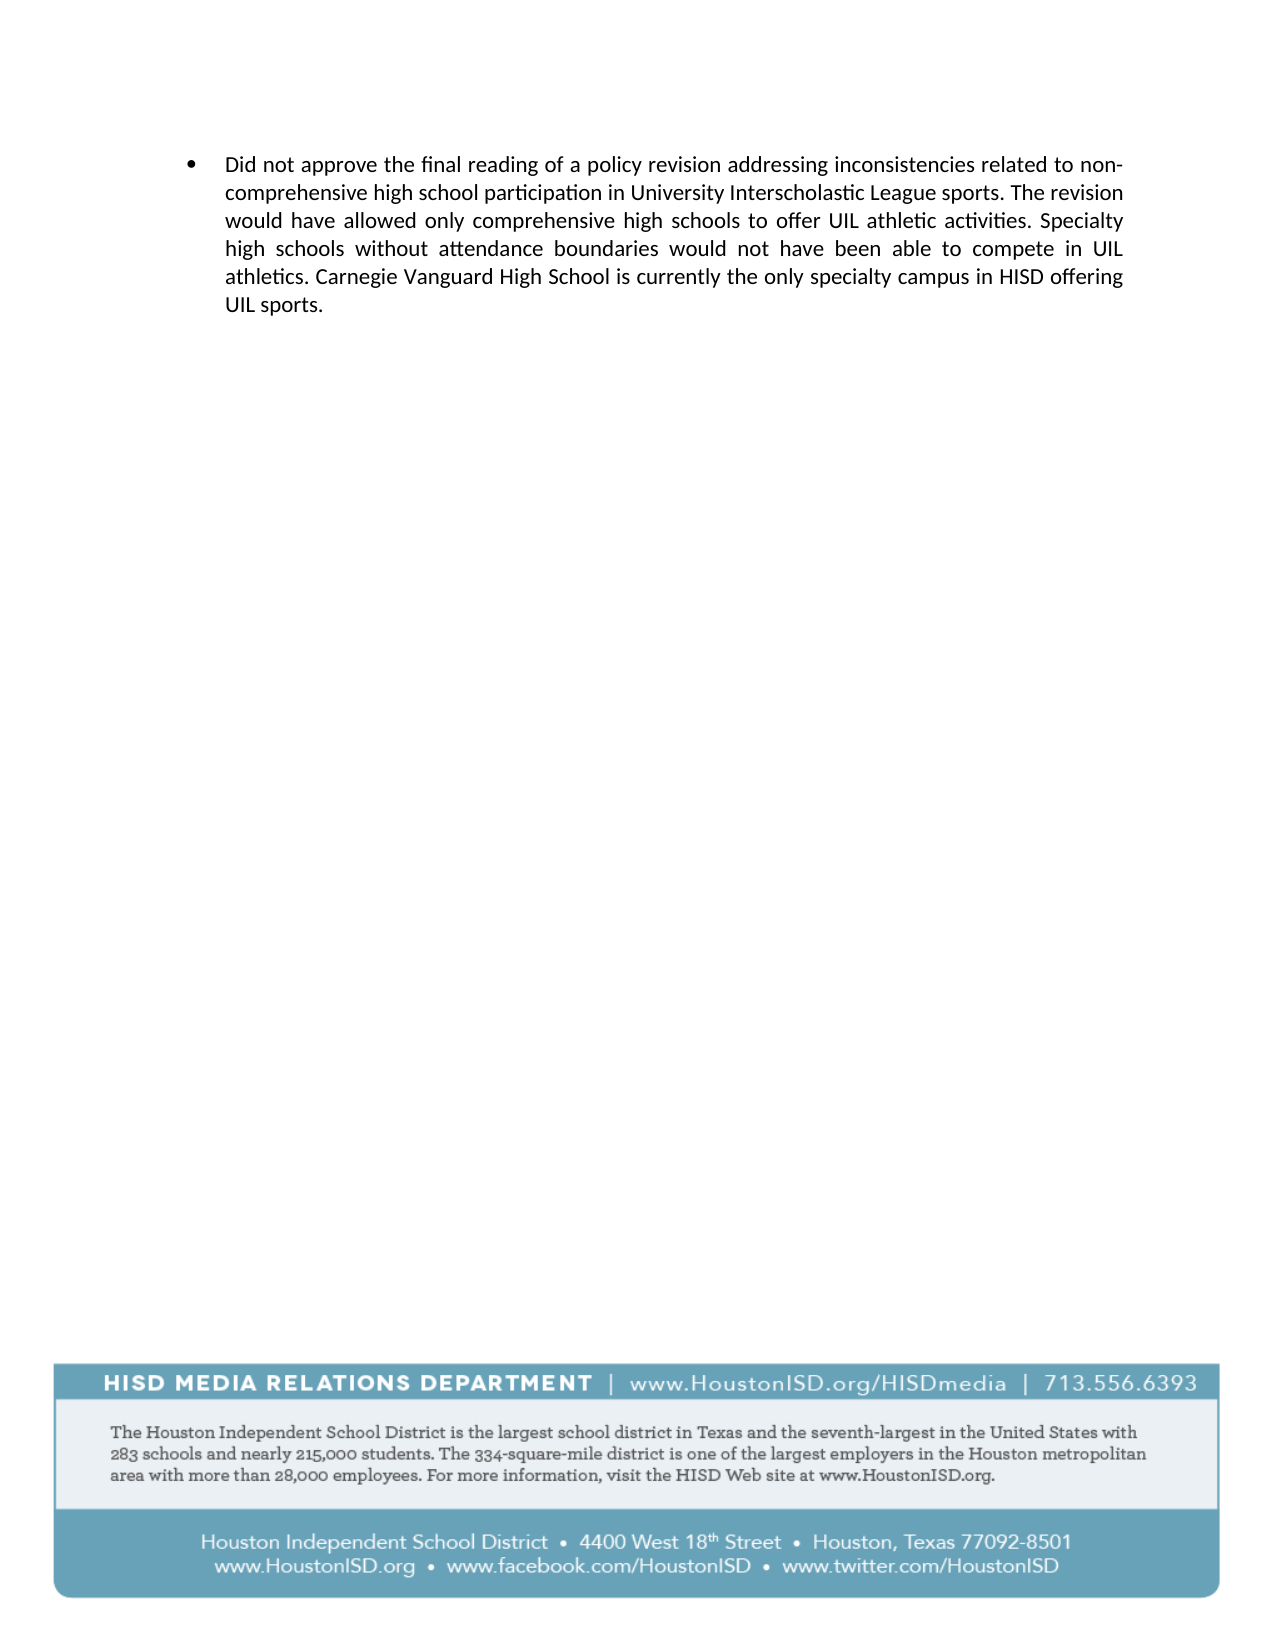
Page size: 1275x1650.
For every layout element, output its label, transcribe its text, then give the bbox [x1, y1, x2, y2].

picture [0, 1350, 1275, 1650]
list Did not approve the final reading of a policy revision addressing inconsistencies related to non-comprehensive high school participation in University Interscholastic League sports. The revision would have allowed only comprehensive high schools to offer UIL athletic activities. Specialty high schools without attendance boundaries would not have been able to compete in UIL athletics. Carnegie Vanguard High School is currently the only specialty campus in HISD offering UIL sports. [187, 150, 1125, 318]
